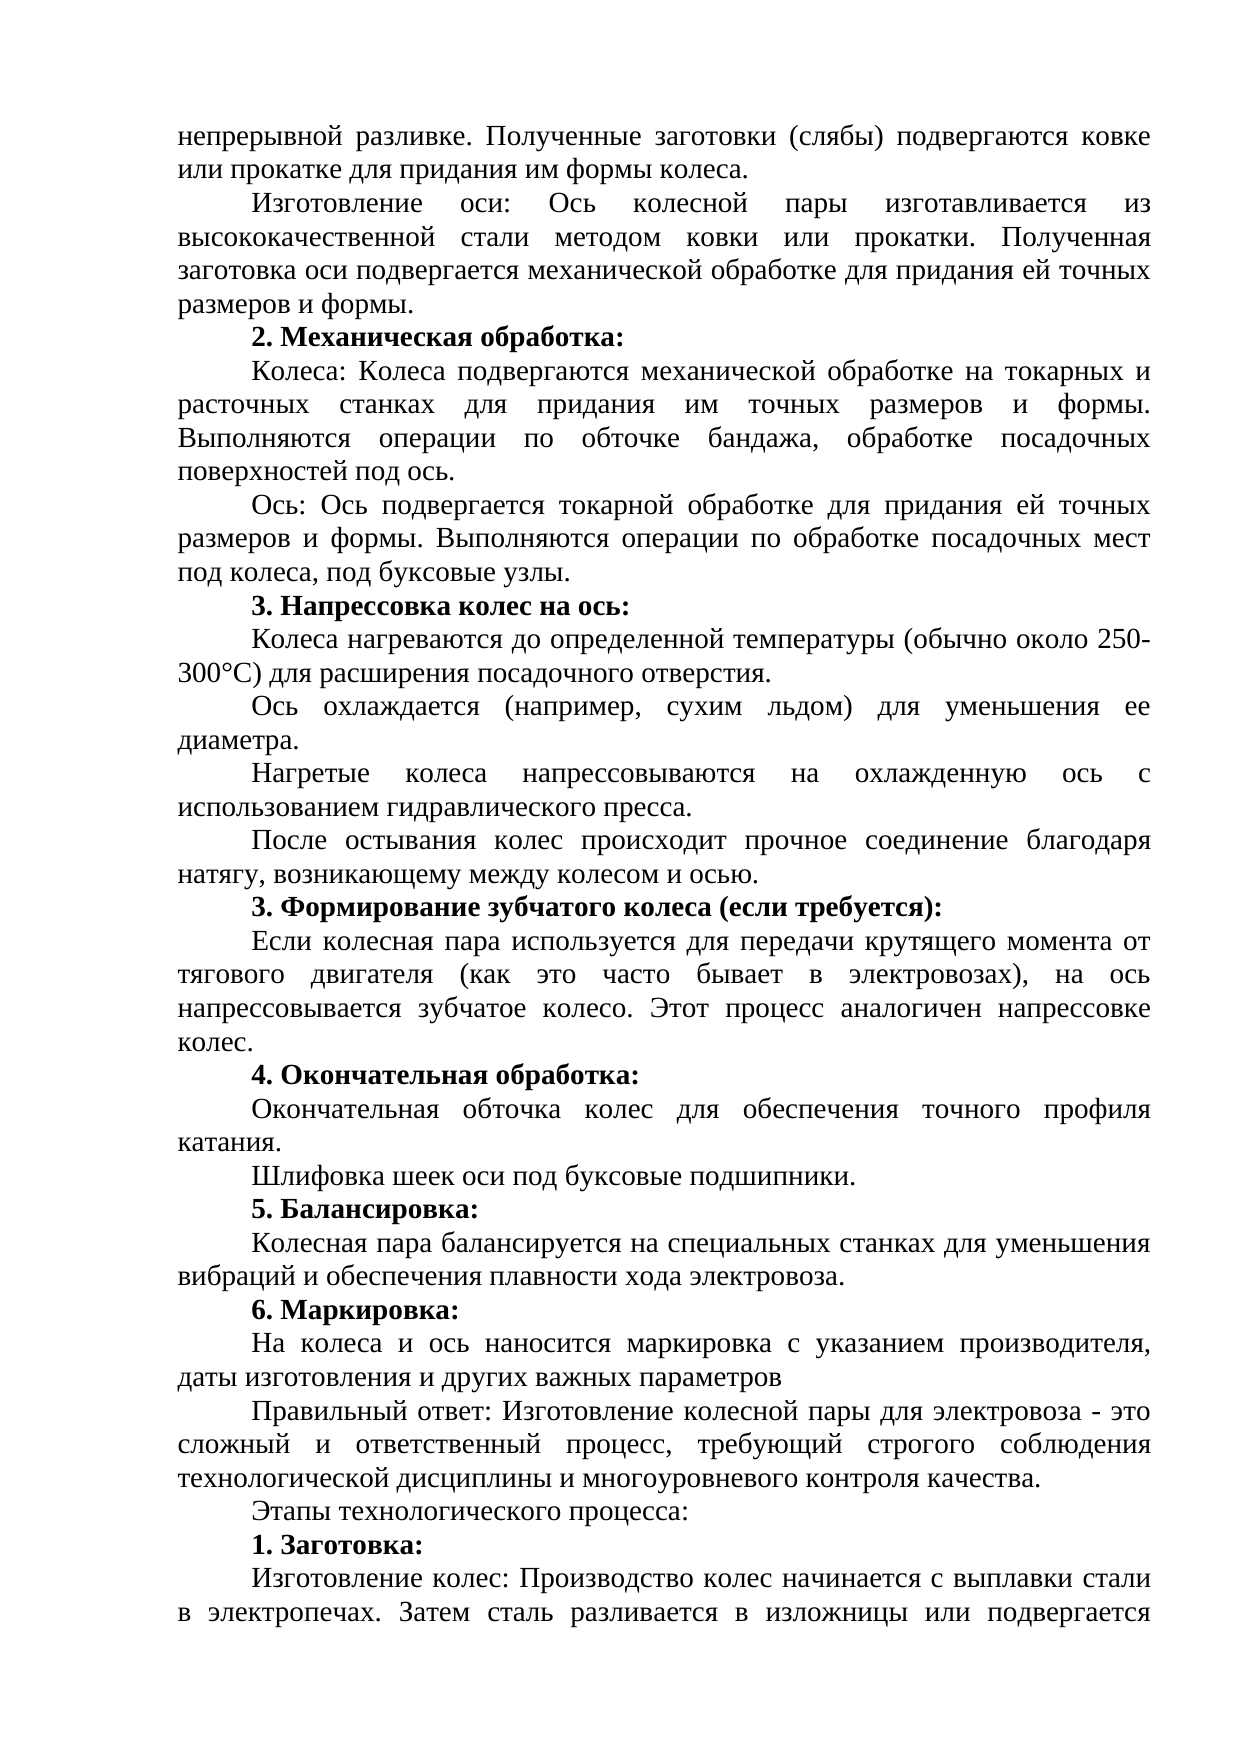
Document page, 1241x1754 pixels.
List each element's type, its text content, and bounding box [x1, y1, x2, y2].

text 5. Балансировка: [177, 1191, 1152, 1225]
text На колеса и ось наносится маркировка с указанием производителя, даты изготовления и других важных параметров [177, 1326, 1152, 1393]
text Колесная пара балансируется на специальных станках для уменьшения вибраций и обеспечения плавности хода электровоза. [177, 1225, 1152, 1292]
text Если колесная пара используется для передачи крутящего момента от тягового двигателя (как это часто бывает в электровозах), на ось напрессовывается зубчатое колесо. Этот процесс аналогичен напрессовке колес. [177, 923, 1152, 1057]
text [177, 118, 1152, 185]
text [177, 1560, 1152, 1627]
text Этапы технологического процесса: [177, 1493, 1152, 1527]
text После остывания колес происходит прочное соединение благодаря натягу, возникающему между колесом и осью. [177, 822, 1152, 889]
text 1. Заготовка: [251, 1527, 1152, 1560]
text 3. Напрессовка колес на ось: [177, 588, 1152, 621]
text Ось охлаждается (например, сухим льдом) для уменьшения ее диаметра. [177, 688, 1152, 755]
text Шлифовка шеек оси под буксовые подшипники. [177, 1158, 1152, 1191]
text 4. Окончательная обработка: [177, 1057, 1152, 1091]
text 3. Формирование зубчатого колеса (если требуется): [177, 889, 1152, 923]
text 6. Маркировка: [177, 1292, 1152, 1326]
text Нагретые колеса напрессовываются на охлажденную ось с использованием гидравлического пресса. [177, 755, 1152, 822]
text Колеса нагреваются до определенной температуры (обычно около 250-300°C) для расширения посадочного отверстия. [177, 621, 1152, 688]
text Окончательная обточка колес для обеспечения точного профиля катания. [177, 1091, 1152, 1158]
text Изготовление оси: Ось колесной пары изготавливается из высококачественной стали методом ковки или прокатки. Полученная заготовка оси подвергается механической обработке для придания ей точных размеров и формы. [177, 185, 1152, 319]
text Ось: Ось подвергается токарной обработке для придания ей точных размеров и формы. Выполняются операции по обработке посадочных мест под колеса, под буксовые узлы. [177, 487, 1152, 588]
text Колеса: Колеса подвергаются механической обработке на токарных и расточных станках для придания им точных размеров и формы. Выполняются операции по обточке бандажа, обработке посадочных поверхностей под ось. [177, 353, 1152, 487]
text 2. Механическая обработка: [251, 319, 1152, 353]
text Правильный ответ: Изготовление колесной пары для электровоза - это сложный и ответственный процесс, требующий строгого соблюдения технологической дисциплины и многоуровневого контроля качества. [177, 1393, 1152, 1493]
